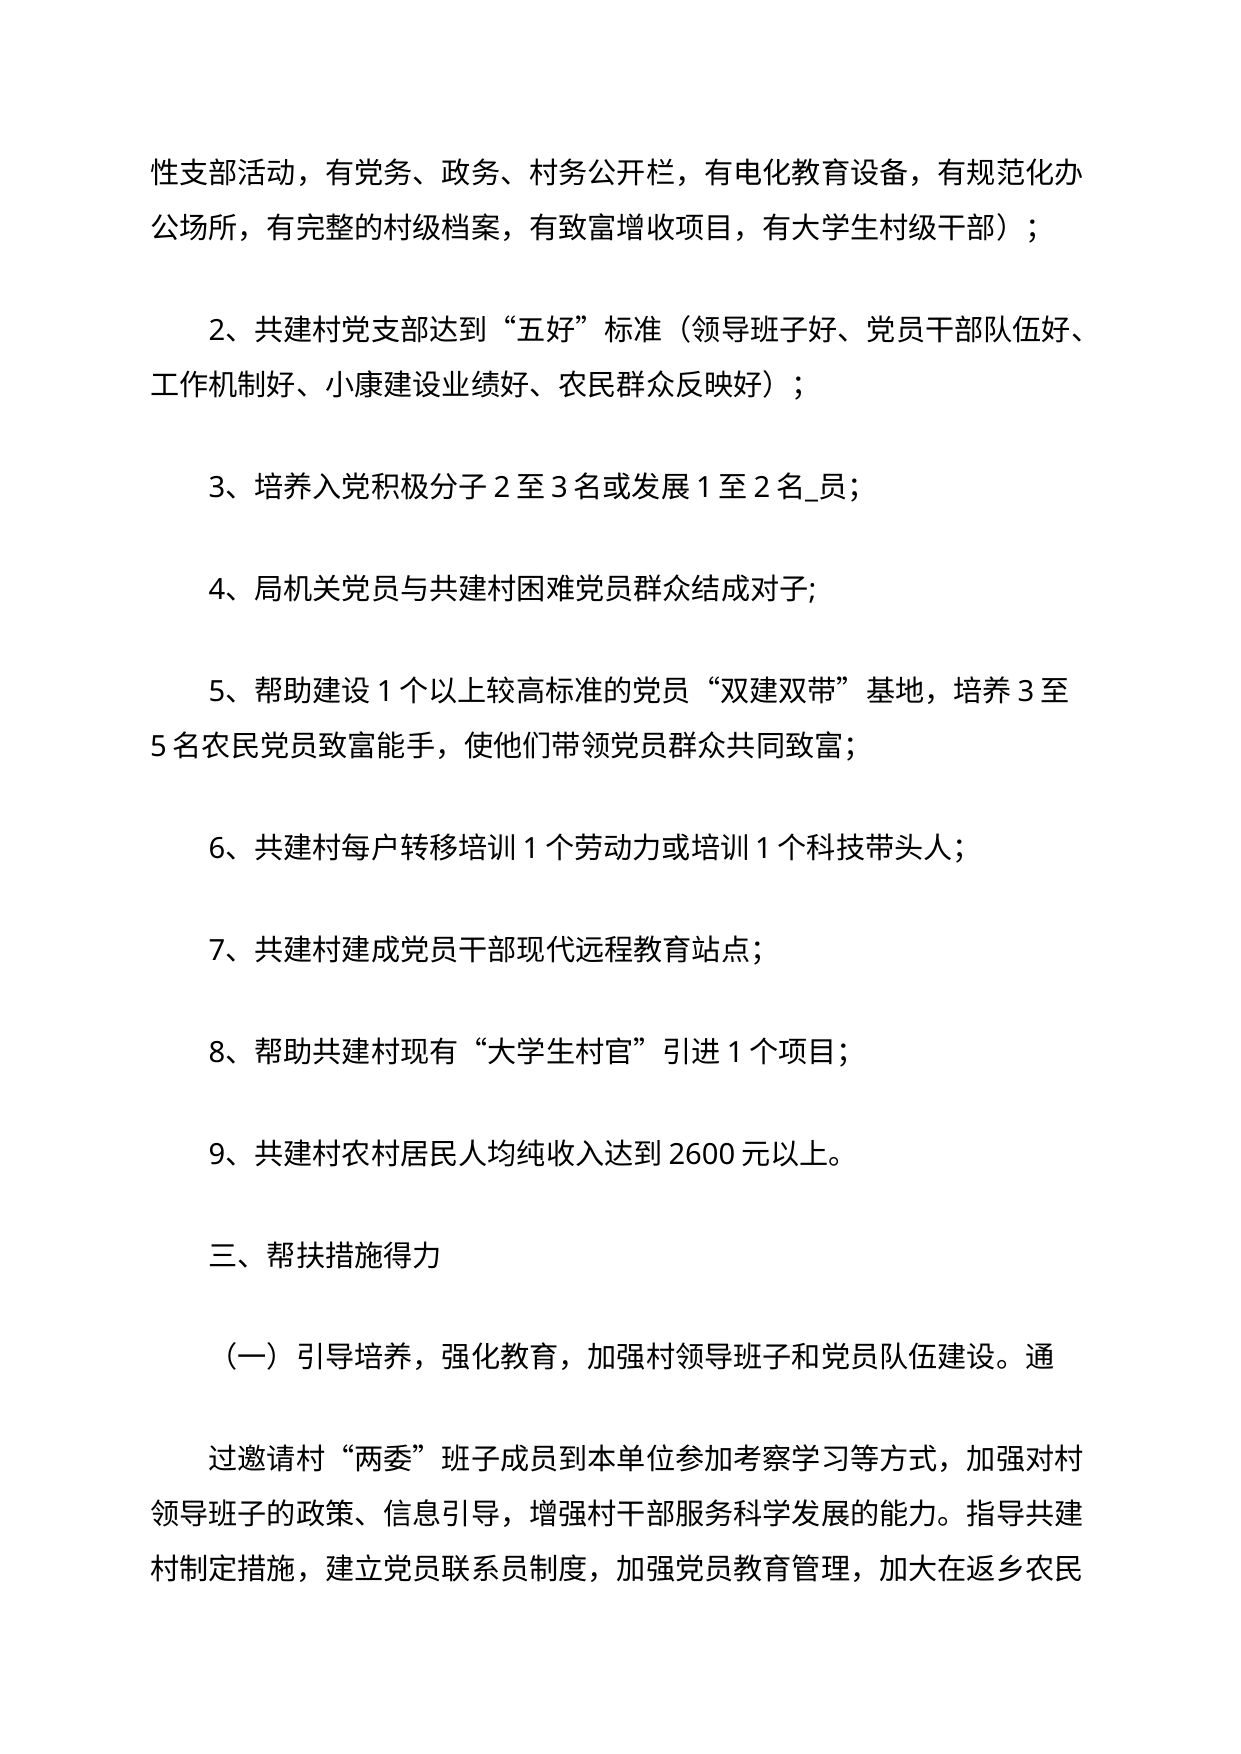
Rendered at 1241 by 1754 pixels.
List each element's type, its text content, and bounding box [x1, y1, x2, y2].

text 9、共建村农村居民人均纯收入达到2600元以上。 [150, 1130, 1090, 1173]
text 8、帮助共建村现有“大学生村官”引进1个项目； [150, 1028, 1090, 1071]
text 3、培养入党积极分子2至3名或发展1至2名_员； [150, 463, 1090, 506]
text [150, 1436, 1090, 1588]
text 三、帮扶措施得力 [150, 1232, 1090, 1274]
text 6、共建村每户转移培训1个劳动力或培训1个科技带头人； [150, 824, 1090, 867]
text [150, 150, 1090, 247]
text 7、共建村建成党员干部现代远程教育站点； [150, 926, 1090, 969]
text （一）引导培养，强化教育，加强村领导班子和党员队伍建设。通 [150, 1334, 1090, 1376]
text 4、局机关党员与共建村困难党员群众结成对子; [150, 565, 1090, 608]
text 2、共建村党支部达到“五好”标准（领导班子好、党员干部队伍好、工作机制好、小康建设业绩好、农民群众反映好）； [150, 307, 1090, 404]
text 5、帮助建设1个以上较高标准的党员“双建双带”基地，培养3至5名农民党员致富能手，使他们带领党员群众共同致富； [150, 667, 1090, 765]
